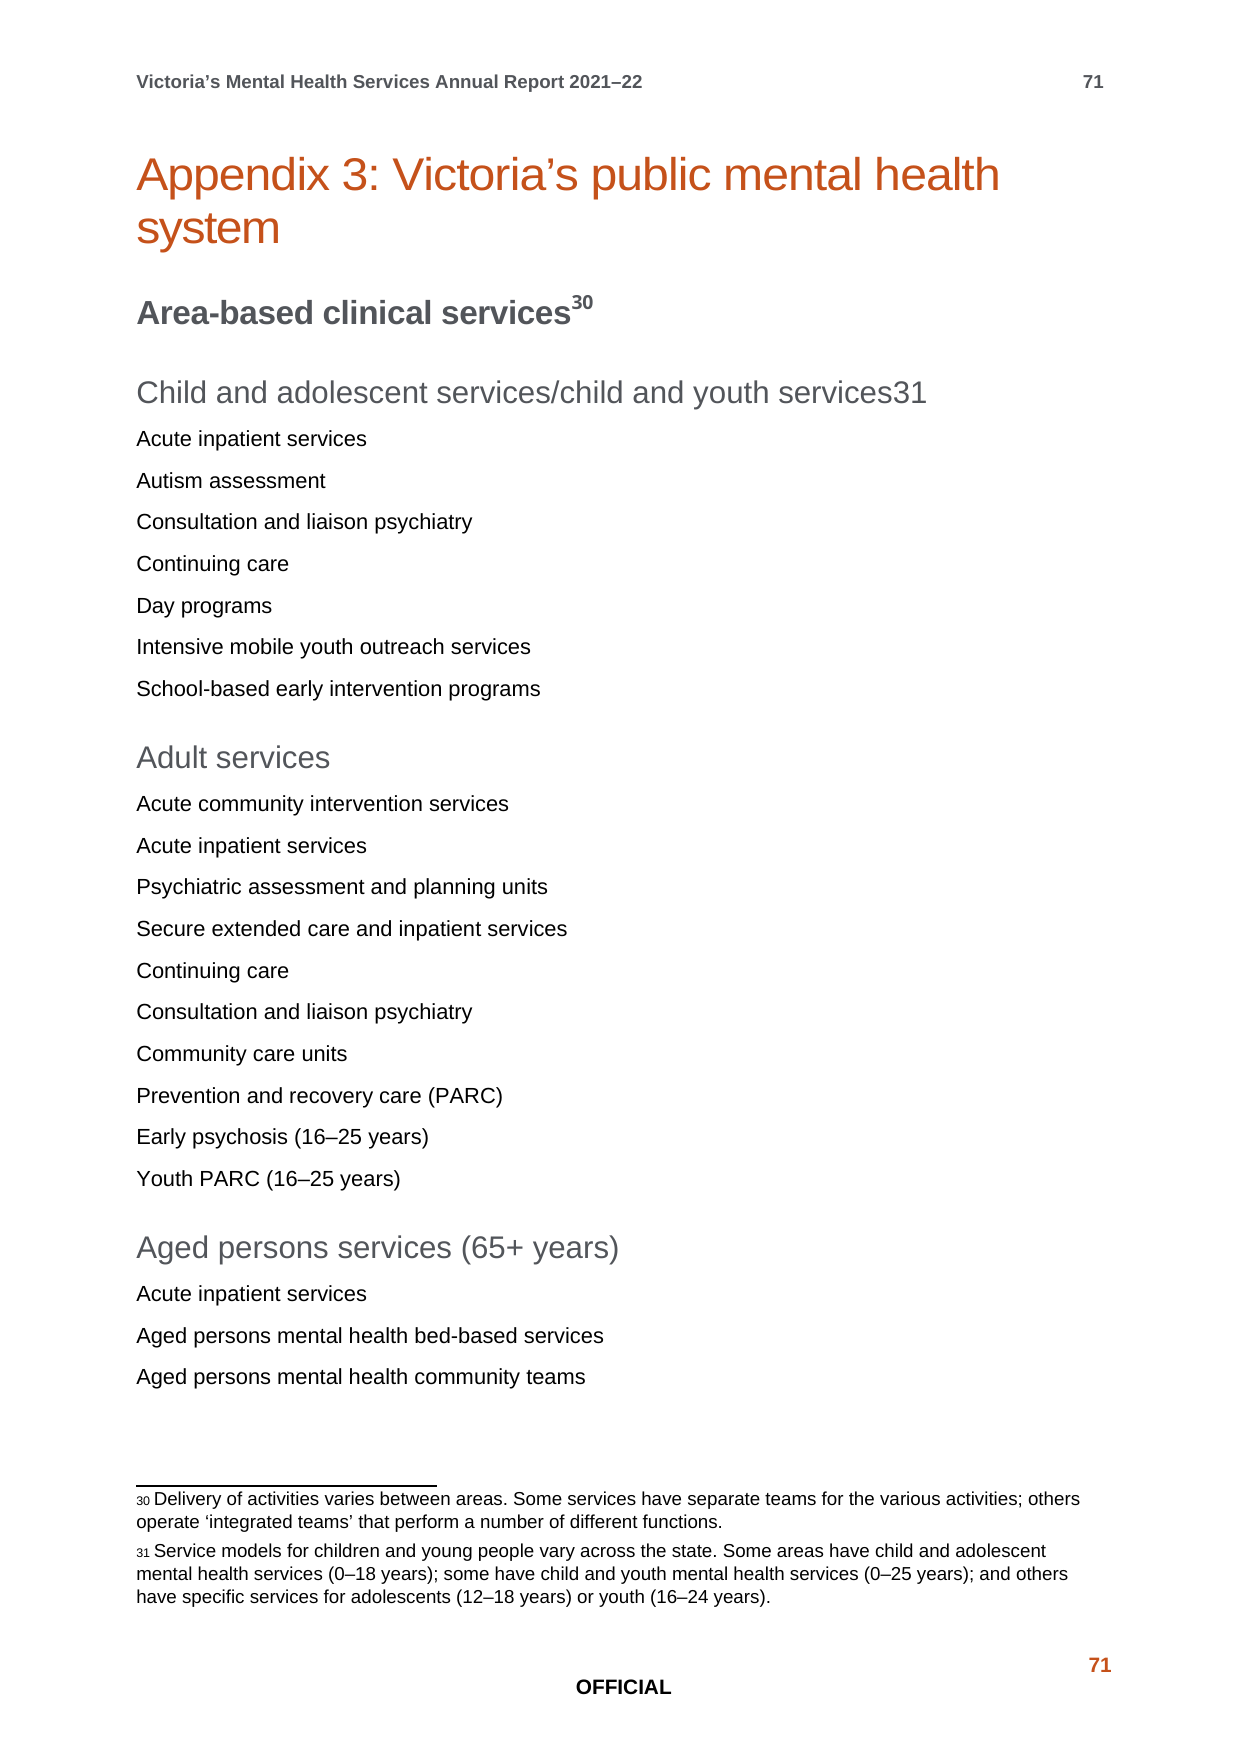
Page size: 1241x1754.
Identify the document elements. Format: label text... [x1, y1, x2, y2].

text Victoria’s Mental Health Services Annual Report 2021–22 71 [136, 72, 1111, 93]
text 30 Delivery of activities varies between areas. Some services have separate teams for the various activities; others operate ‘integrated teams’ that perform a number of different functions. [136, 1487, 1081, 1533]
text Aged persons mental health community teams [136, 1364, 1111, 1389]
text Prevention and recovery care (PARC) [136, 1083, 1111, 1108]
text Acute inpatient services [136, 426, 1111, 451]
text Day programs [136, 593, 1111, 618]
text Appendix 3: Victoria’s public mental health [136, 149, 1111, 201]
text Intensive mobile youth outreach services [136, 634, 1111, 659]
text Consultation and liaison psychiatry [136, 999, 1111, 1024]
text Continuing care [136, 958, 1111, 983]
text Secure extended care and inpatient services [136, 917, 1111, 942]
text Community care units [136, 1042, 1111, 1067]
text Acute community intervention services [136, 792, 1111, 817]
text Child and adolescent services/child and youth services31 [136, 374, 1111, 410]
text Continuing care [136, 551, 1111, 576]
text Early psychosis (16–25 years) [136, 1124, 1111, 1149]
text Acute inpatient services [136, 1282, 1111, 1307]
text Autism assessment [136, 468, 1111, 493]
text Psychiatric assessment and planning units [136, 874, 1111, 899]
text Youth PARC (16–25 years) [136, 1167, 1111, 1192]
text Aged persons services (65+ years) [136, 1229, 1111, 1265]
text Area-based clinical services30 [136, 298, 1111, 331]
text Acute inpatient services [136, 833, 1111, 858]
text 31 Service models for children and young people vary across the state. Some areas have child and adolescent mental health services (0–18 years); some have child and youth mental health services (0–25 years); and others have specific services for adolescents (12–18 years) or youth (16–24 years). [136, 1539, 1074, 1608]
text OFFICIAL [136, 1677, 1111, 1699]
text 71 [136, 1654, 1111, 1677]
text Adult services [136, 739, 1111, 775]
text Consultation and liaison psychiatry [136, 509, 1111, 534]
text School-based early intervention programs [136, 676, 1111, 701]
text Aged persons mental health bed-based services [136, 1323, 1111, 1348]
text system [136, 202, 1111, 254]
